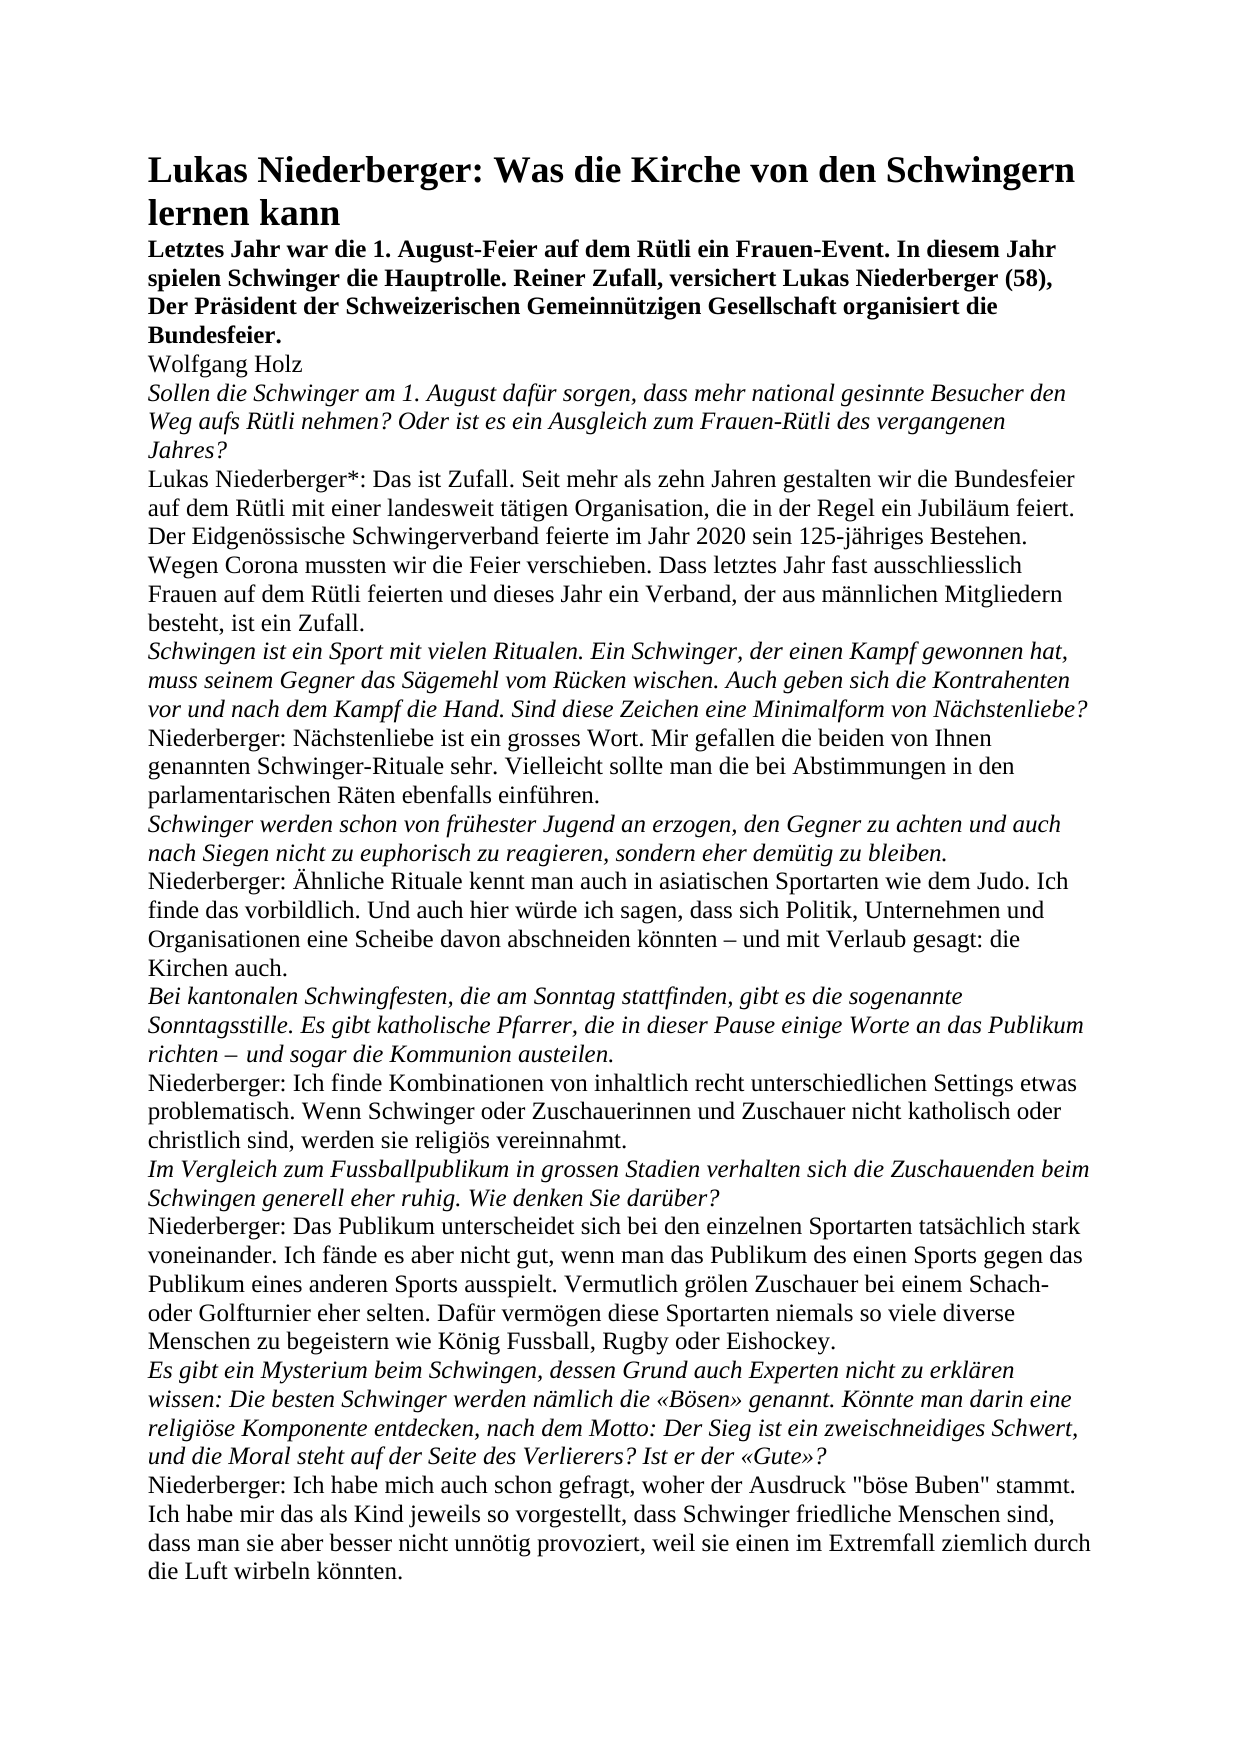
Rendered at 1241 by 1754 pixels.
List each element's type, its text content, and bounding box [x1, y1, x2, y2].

text Lukas Niederberger*: Das ist Zufall. Seit mehr als zehn Jahren gestalten wir die Bundesfeier auf dem Rütli mit einer landesweit tätigen Organisation, die in der Regel ein Jubiläum feiert. Der Eidgenössische Schwingerverband feierte im Jahr 2020 sein 125-jähriges Bestehen. Wegen Corona mussten wir die Feier verschieben. Dass letztes Jahr fast ausschliesslich Frauen auf dem Rütli feierten und dieses Jahr ein Verband, der aus männlichen Mitgliedern besteht, ist ein Zufall. [148, 464, 1093, 636]
text Es gibt ein Mysterium beim Schwingen, dessen Grund auch Experten nicht zu erklären wissen: Die besten Schwinger werden nämlich die «Bösen» genannt. Könnte man darin eine religiöse Komponente entdecken, nach dem Motto: Der Sieg ist ein zweischneidiges Schwert, und die Moral steht auf der Seite des Verlierers? Ist er der «Gute»? [148, 1355, 1093, 1470]
text Sollen die Schwinger am 1. August dafür sorgen, dass mehr national gesinnte Besucher den Weg aufs Rütli nehmen? Oder ist es ein Ausgleich zum Frauen-Rütli des vergangenen Jahres? [148, 378, 1093, 464]
text Niederberger: Ich finde Kombinationen von inhaltlich recht unterschiedlichen Settings etwas problematisch. Wenn Schwinger oder Zuschauerinnen und Zuschauer nicht katholisch oder christlich sind, werden sie religiös vereinnahmt. [148, 1068, 1093, 1154]
text Schwingen ist ein Sport mit vielen Ritualen. Ein Schwinger, der einen Kampf gewonnen hat, muss seinem Gegner das Sägemehl vom Rücken wischen. Auch geben sich die Kontrahenten vor und nach dem Kampf die Hand. Sind diese Zeichen eine Minimalform von Nächstenliebe? [148, 636, 1093, 723]
text Schwinger werden schon von frühester Jugend an erzogen, den Gegner zu achten und auch nach Siegen nicht zu euphorisch zu reagieren, sondern eher demütig zu bleiben. [148, 809, 1093, 866]
text Niederberger: Ähnliche Rituale kennt man auch in asiatischen Sportarten wie dem Judo. Ich finde das vorbildlich. Und auch hier würde ich sagen, dass sich Politik, Unternehmen und Organisationen eine Scheibe davon abschneiden könnten – und mit Verlaub gesagt: die Kirchen auch. [148, 866, 1093, 981]
text Letztes Jahr war die 1. August-Feier auf dem Rütli ein Frauen-Event. In diesem Jahr spielen Schwinger die Hauptrolle. Reiner Zufall, versichert Lukas Niederberger (58), Der Präsident der Schweizerischen Gemeinnützigen Gesellschaft organisiert die Bundesfeier. [148, 234, 1093, 349]
text Wolfgang Holz [148, 349, 1093, 378]
text Lukas Niederberger: Was die Kirche von den Schwingern lernen kann [148, 148, 1093, 234]
text Bei kantonalen Schwingfesten, die am Sonntag stattfinden, gibt es die sogenannte Sonntagsstille. Es gibt katholische Pfarrer, die in dieser Pause einige Worte an das Publikum richten – und sogar die Kommunion austeilen. [148, 981, 1093, 1068]
text Niederberger: Ich habe mich auch schon gefragt, woher der Ausdruck "böse Buben" stammt. Ich habe mir das als Kind jeweils so vorgestellt, dass Schwinger friedliche Menschen sind, dass man sie aber besser nicht unnötig provoziert, weil sie einen im Extremfall ziemlich durch die Luft wirbeln könnten. [148, 1470, 1093, 1585]
text Niederberger: Das Publikum unterscheidet sich bei den einzelnen Sportarten tatsächlich stark voneinander. Ich fände es aber nicht gut, wenn man das Publikum des einen Sports gegen das Publikum eines anderen Sports ausspielt. Vermutlich grölen Zuschauer bei einem Schach- oder Golfturnier eher selten. Dafür vermögen diese Sportarten niemals so viele diverse Menschen zu begeistern wie König Fussball, Rugby oder Eishockey. [148, 1211, 1093, 1355]
text Niederberger: Nächstenliebe ist ein grosses Wort. Mir gefallen die beiden von Ihnen genannten Schwinger-Rituale sehr. Vielleicht sollte man die bei Abstimmungen in den parlamentarischen Räten ebenfalls einführen. [148, 723, 1093, 809]
text Im Vergleich zum Fussballpublikum in grossen Stadien verhalten sich die Zuschauenden beim Schwingen generell eher ruhig. Wie denken Sie darüber? [148, 1154, 1093, 1211]
